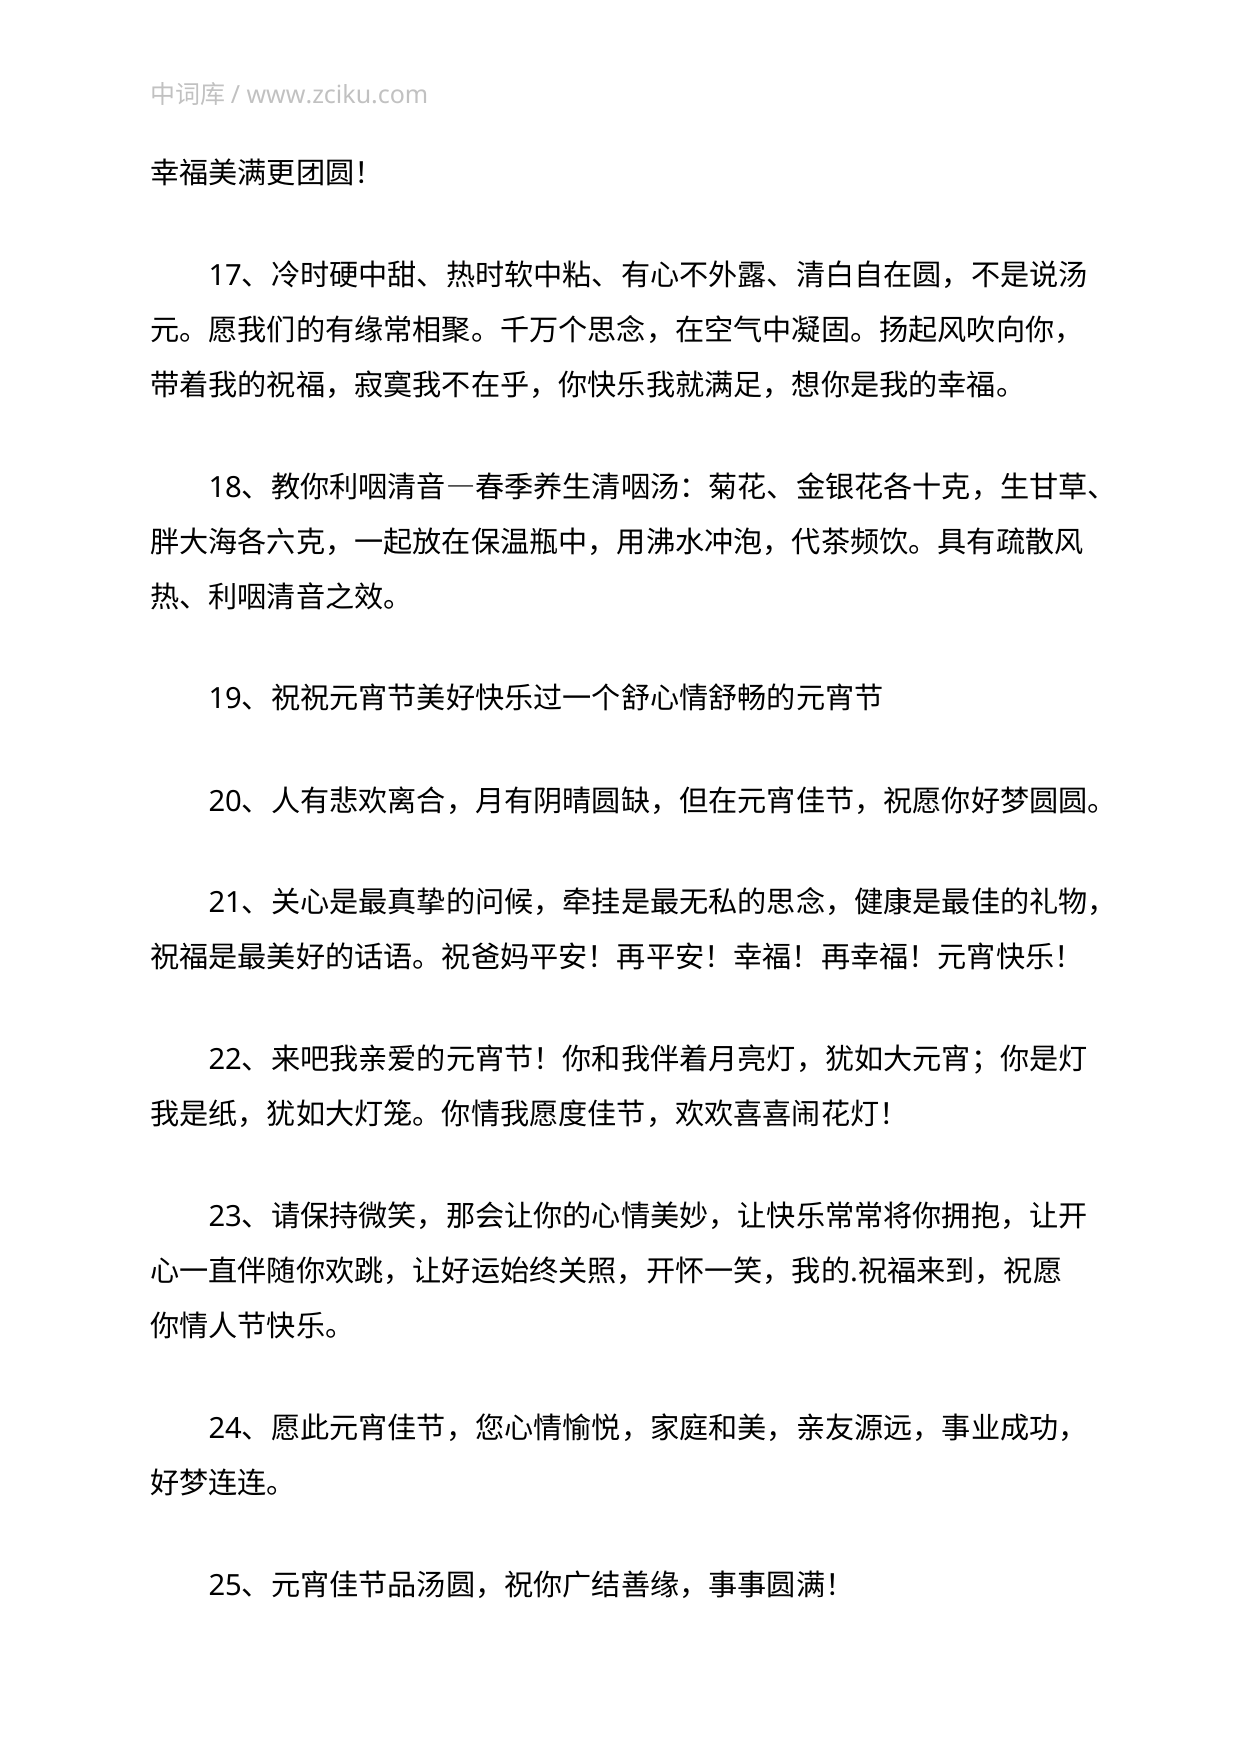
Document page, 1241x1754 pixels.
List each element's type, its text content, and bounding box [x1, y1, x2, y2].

text 20、人有悲欢离合，月有阴晴圆缺，但在元宵佳节，祝愿你好梦圆圆。 [150, 777, 1090, 819]
text 17、冷时硬中甜、热时软中粘、有心不外露、清白自在圆，不是说汤元。愿我们的有缘常相聚。千万个思念，在空气中凝固。扬起风吹向你，带着我的祝福，寂寞我不在乎，你快乐我就满足，想你是我的幸福。 [150, 252, 1090, 404]
text 25、元宵佳节品汤圆，祝你广结善缘，事事圆满！ [150, 1561, 1090, 1603]
text 24、愿此元宵佳节，您心情愉悦，家庭和美，亲友源远，事业成功，好梦连连。 [150, 1404, 1090, 1502]
text 21、关心是最真挚的问候，牵挂是最无私的思念，健康是最佳的礼物，祝福是最美好的话语。祝爸妈平安！再平安！幸福！再幸福！元宵快乐！ [150, 879, 1090, 976]
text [150, 150, 1090, 192]
text 19、祝祝元宵节美好快乐过一个舒心情舒畅的元宵节 [150, 675, 1090, 717]
text 18、教你利咽清音—春季养生清咽汤：菊花、金银花各十克，生甘草、胖大海各六克，一起放在保温瓶中，用沸水冲泡，代茶频饮。具有疏散风热、利咽清音之效。 [150, 463, 1090, 616]
text 22、来吧我亲爱的元宵节！你和我伴着月亮灯，犹如大元宵；你是灯我是纸，犹如大灯笼。你情我愿度佳节，欢欢喜喜闹花灯！ [150, 1036, 1090, 1133]
text 23、请保持微笑，那会让你的心情美妙，让快乐常常将你拥抱，让开心一直伴随你欢跳，让好运始终关照，开怀一笑，我的.祝福来到，祝愿你情人节快乐。 [150, 1193, 1090, 1345]
